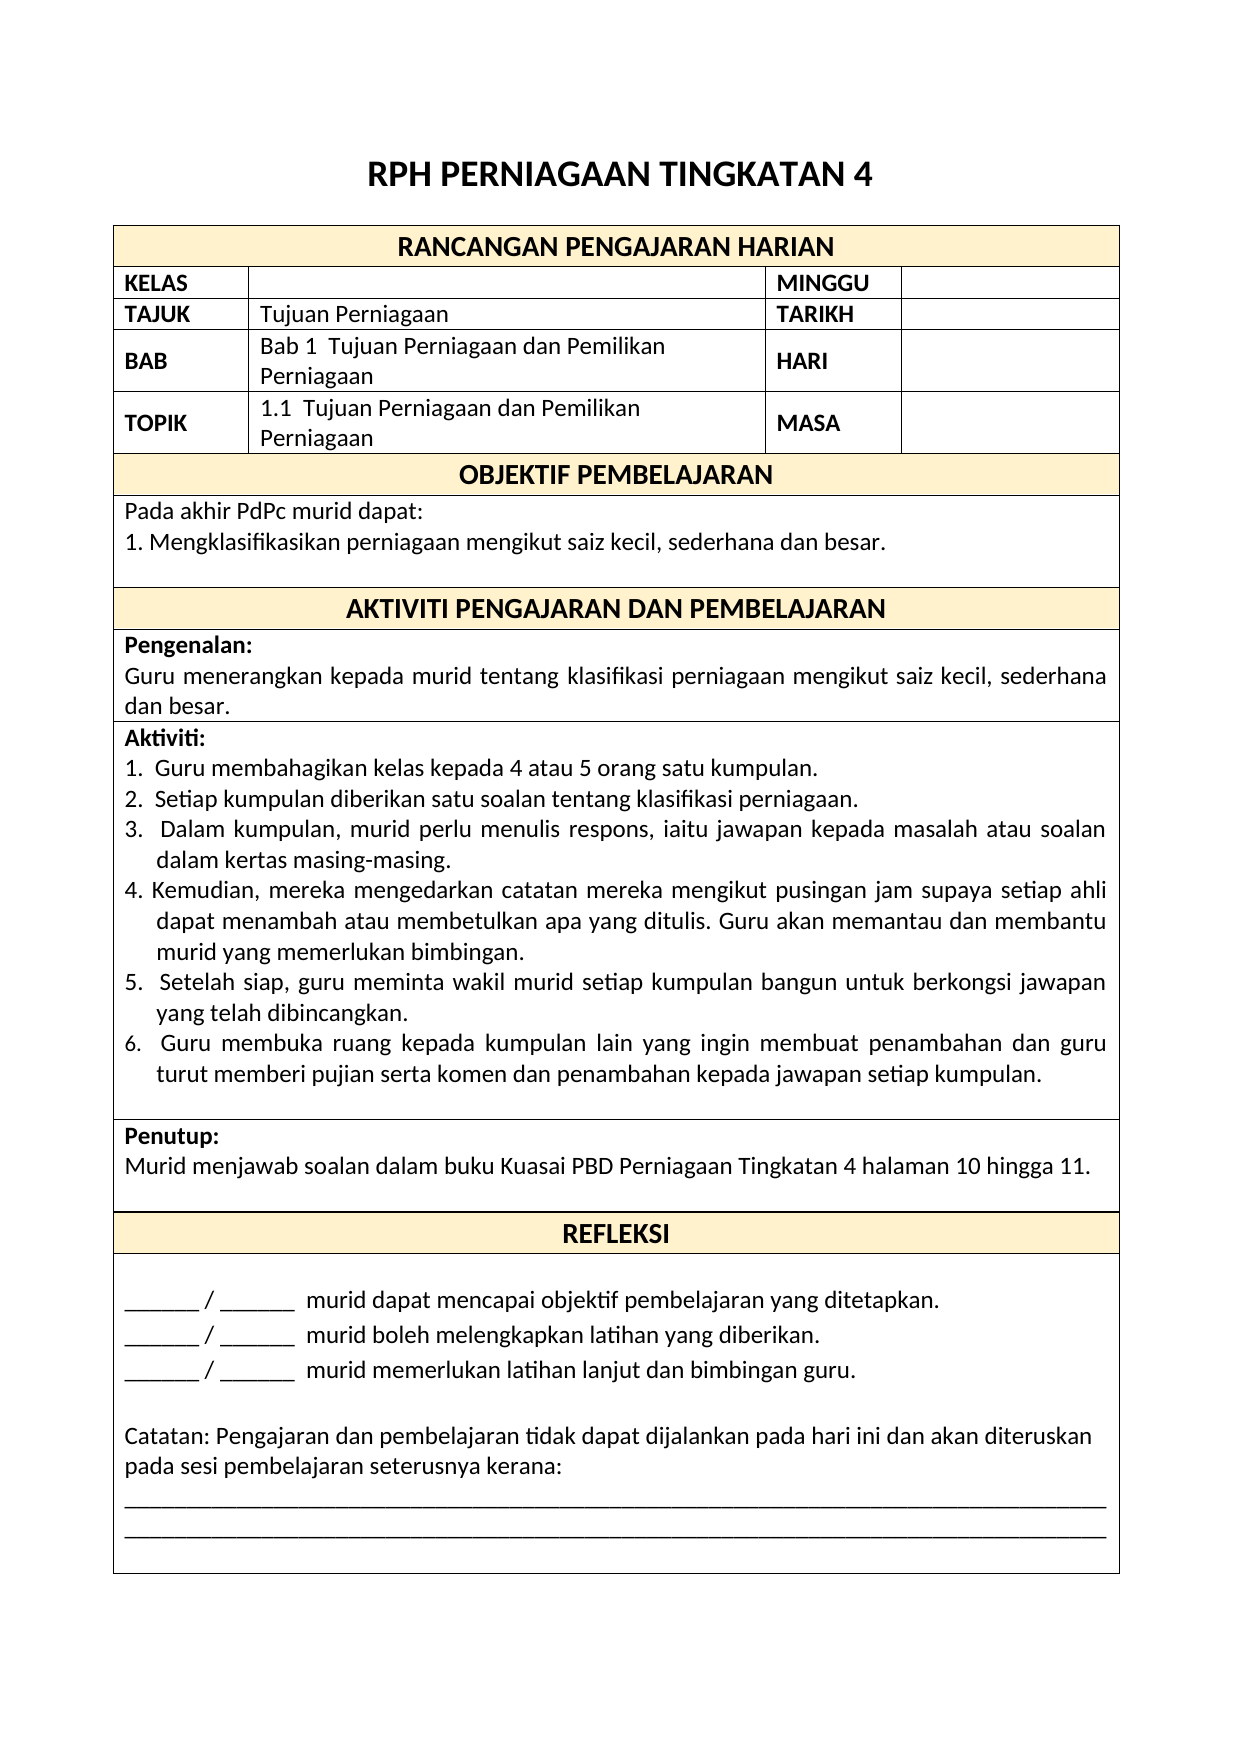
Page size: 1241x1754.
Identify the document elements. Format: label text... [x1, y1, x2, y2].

table_cell Tujuan Perniagaan [249, 299, 765, 329]
table_cell MASA [766, 392, 901, 453]
table_cell OBJEKTIF PEMBELAJARAN [114, 454, 1119, 494]
table_cell Aktiviti: 1. Guru membahagikan kelas kepada 4 atau 5 orang satu kumpulan. 2. Setiap kumpulan diberikan satu soalan tentang klasifikasi perniagaan. 3. Dalam kumpulan, murid perlu menulis respons, iaitu jawapan kepada masalah atau soalan dalam kertas masing-masing. 4. Kemudian, mereka mengedarkan catatan mereka mengikut pusingan jam supaya setiap ahli dapat menambah atau membetulkan apa yang ditulis. Guru akan memantau dan membantu murid yang memerlukan bimbingan. 5. Setelah siap, guru meminta wakil murid setiap kumpulan bangun untuk berkongsi jawapan yang telah dibincangkan. 6. Guru membuka ruang kepada kumpulan lain yang ingin membuat penambahan dan guru turut memberi pujian serta komen dan penambahan kepada jawapan setiap kumpulan. [114, 722, 1119, 1119]
table_cell HARI [766, 330, 901, 391]
table_cell [249, 267, 765, 297]
table_cell TAJUK [114, 299, 248, 329]
table_cell [902, 299, 1119, 329]
table_cell Pada akhir PdPc murid dapat: 1. Mengklasifikasikan perniagaan mengikut saiz kecil, sederhana dan besar. [114, 496, 1119, 587]
text RPH PERNIAGAAN TINGKATAN 4 [112, 150, 1128, 196]
table_cell [902, 267, 1119, 297]
table_cell MINGGU [766, 267, 901, 297]
table_cell [902, 392, 1119, 453]
table_cell Pengenalan: Guru menerangkan kepada murid tentang klasifikasi perniagaan mengikut saiz kecil, sederhana dan besar. [114, 630, 1119, 721]
table_cell [902, 330, 1119, 391]
table_header RANCANGAN PENGAJARAN HARIAN [114, 226, 1119, 266]
table_cell TOPIK [114, 392, 248, 453]
table_cell AKTIVITI PENGAJARAN DAN PEMBELAJARAN [114, 588, 1119, 628]
table_cell Bab 1 Tujuan Perniagaan dan Pemilikan Perniagaan [249, 330, 765, 391]
table_cell ______ / ______ murid dapat mencapai objektif pembelajaran yang ditetapkan. ______ / ______ murid boleh melengkapkan latihan yang diberikan. ______ / ______ murid memerlukan latihan lanjut dan bimbingan guru. Catatan: Pengajaran dan pembelajaran tidak dapat dijalankan pada hari ini dan akan diteruskan pada sesi pembelajaran seterusnya kerana: _______________________________________________________________________________ _______________________________________________________________________________ [114, 1254, 1119, 1572]
table_cell TARIKH [766, 299, 901, 329]
table_cell KELAS [114, 267, 248, 297]
table_cell 1.1 Tujuan Perniagaan dan Pemilikan Perniagaan [249, 392, 765, 453]
table_cell BAB [114, 330, 248, 391]
table_cell Penutup: Murid menjawab soalan dalam buku Kuasai PBD Perniagaan Tingkatan 4 halaman 10 hingga 11. [114, 1120, 1119, 1211]
table_cell REFLEKSI [114, 1213, 1119, 1253]
